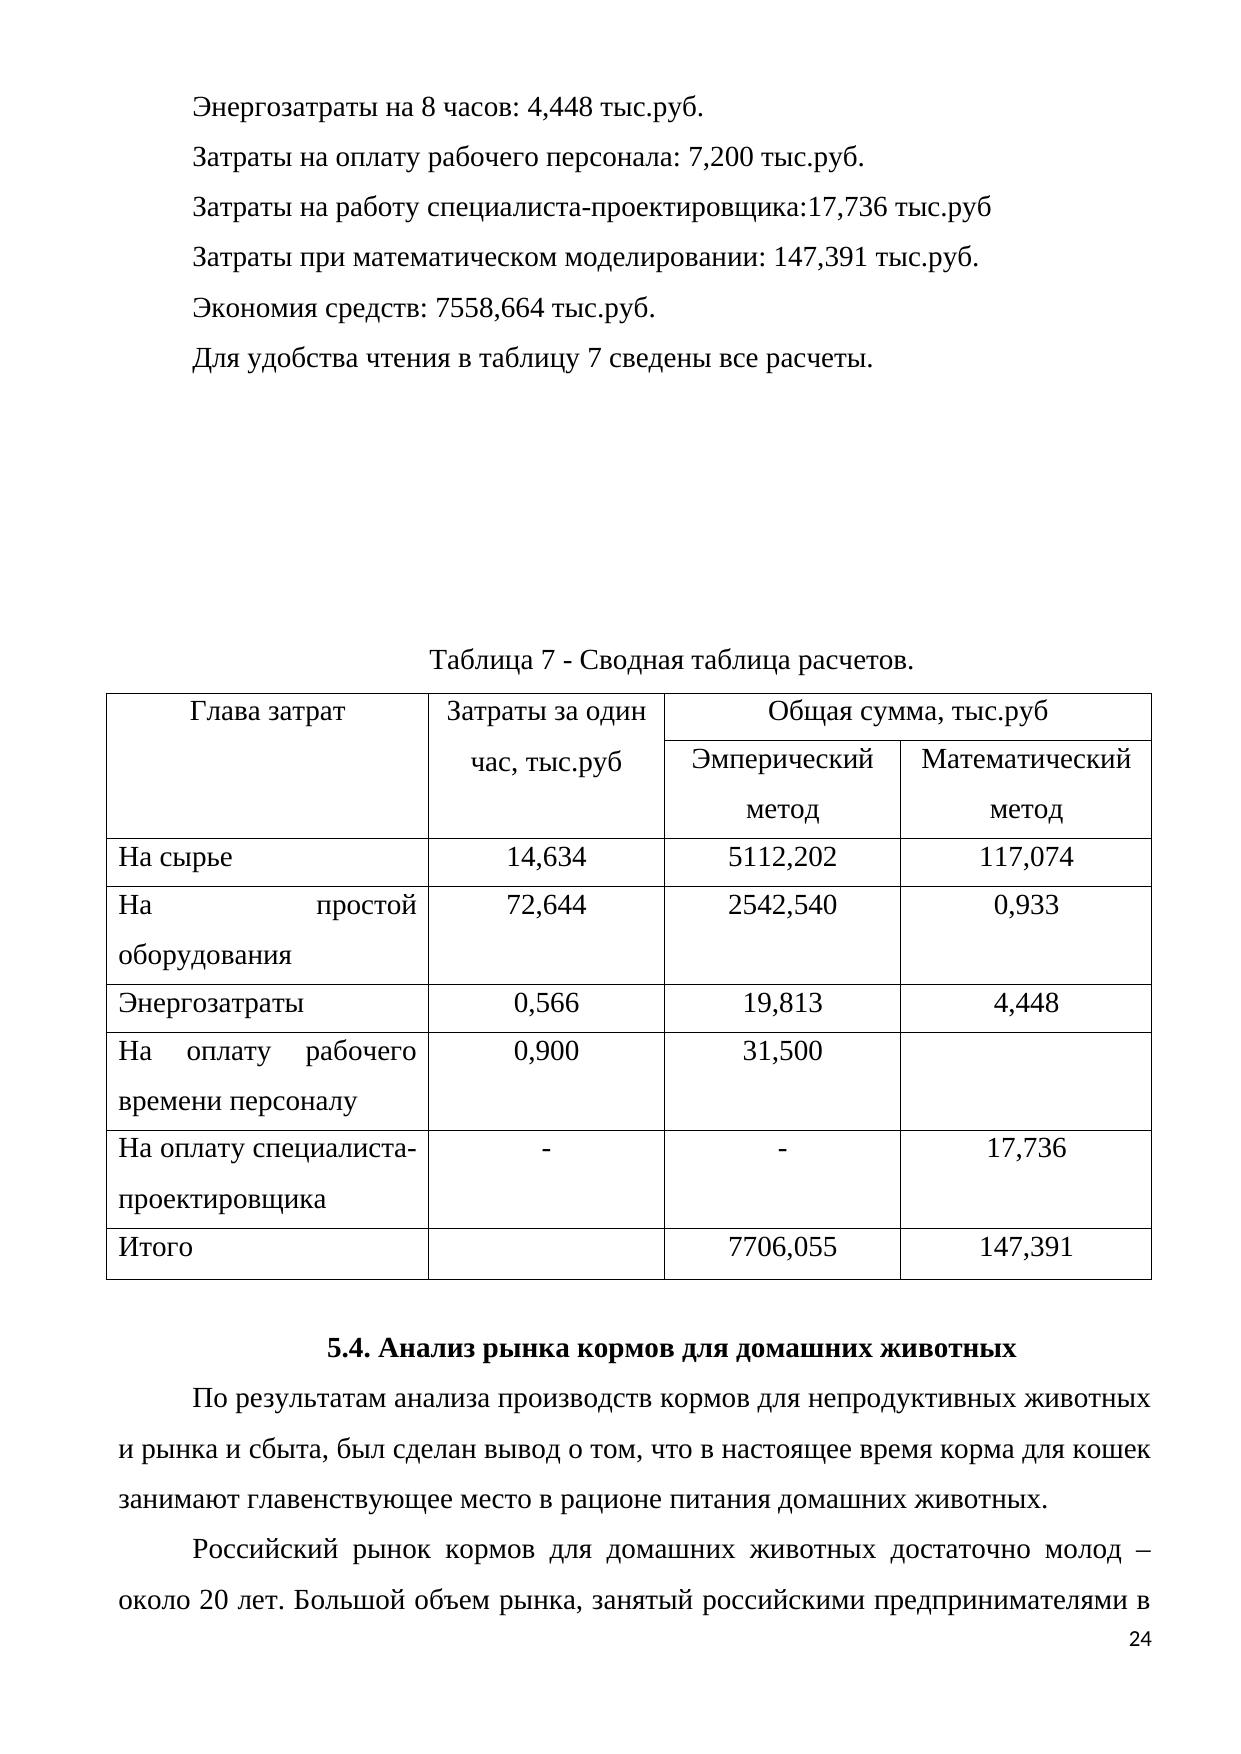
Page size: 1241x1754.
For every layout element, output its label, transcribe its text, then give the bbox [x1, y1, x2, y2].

table_cell 0,566 [429, 985, 664, 1032]
text 5.4. Анализ рынка кормов для домашних животных [118, 1330, 1152, 1364]
table_header Общая сумма, тыс.руб [665, 694, 1151, 740]
table_cell 147,391 [901, 1229, 1151, 1279]
list Затраты при математическом моделировании: 147,391 тыс.руб. [118, 239, 1152, 273]
table_cell 4,448 [901, 985, 1151, 1032]
list Энергозатраты на 8 часов: 4,448 тыс.руб. [118, 89, 1152, 122]
table_cell 5112,202 [665, 839, 900, 886]
table_cell [901, 1033, 1151, 1129]
table_cell 0,933 [901, 887, 1151, 984]
table_cell - [665, 1131, 900, 1228]
table_cell Эмперический метод [665, 741, 900, 838]
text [118, 1531, 1152, 1615]
table_cell На сырье [107, 839, 428, 886]
table_cell 117,074 [901, 839, 1151, 886]
list Для удобства чтения в таблицу 7 сведены все расчеты. [118, 340, 1152, 374]
list Затраты на оплату рабочего персонала: 7,200 тыс.руб. [118, 139, 1152, 172]
table_cell 0,900 [429, 1033, 664, 1129]
table_cell Энергозатраты [107, 985, 428, 1032]
table_cell - [429, 1131, 664, 1228]
table_header Глава затрат [107, 694, 428, 838]
text По результатам анализа производств кормов для непродуктивных животных и рынка и сбыта, был сделан вывод о том, что в настоящее время корма для кошек занимают главенствующее место в рационе питания домашних животных. [118, 1381, 1152, 1515]
table_cell 17,736 [901, 1131, 1151, 1228]
table_cell На оплату рабочего времени персоналу [107, 1033, 428, 1129]
list Таблица 7 - Сводная таблица расчетов. [118, 642, 1152, 676]
table_cell 2542,540 [665, 887, 900, 984]
table_header Затраты за один час, тыс.руб [429, 694, 664, 838]
list Затраты на работу специалиста-проектировщика:17,736 тыс.руб [118, 189, 1152, 223]
table_cell 7706,055 [665, 1229, 900, 1279]
table_cell На простой оборудования [107, 887, 428, 984]
table_cell 31,500 [665, 1033, 900, 1129]
table_cell Итого [107, 1229, 428, 1279]
table_cell 72,644 [429, 887, 664, 984]
table_cell [429, 1229, 664, 1279]
list Экономия средств: 7558,664 тыс.руб. [118, 290, 1152, 323]
table_cell Математический метод [901, 741, 1151, 838]
table_cell 19,813 [665, 985, 900, 1032]
table_cell 14,634 [429, 839, 664, 886]
table_cell На оплату специалиста-проектировщика [107, 1131, 428, 1228]
